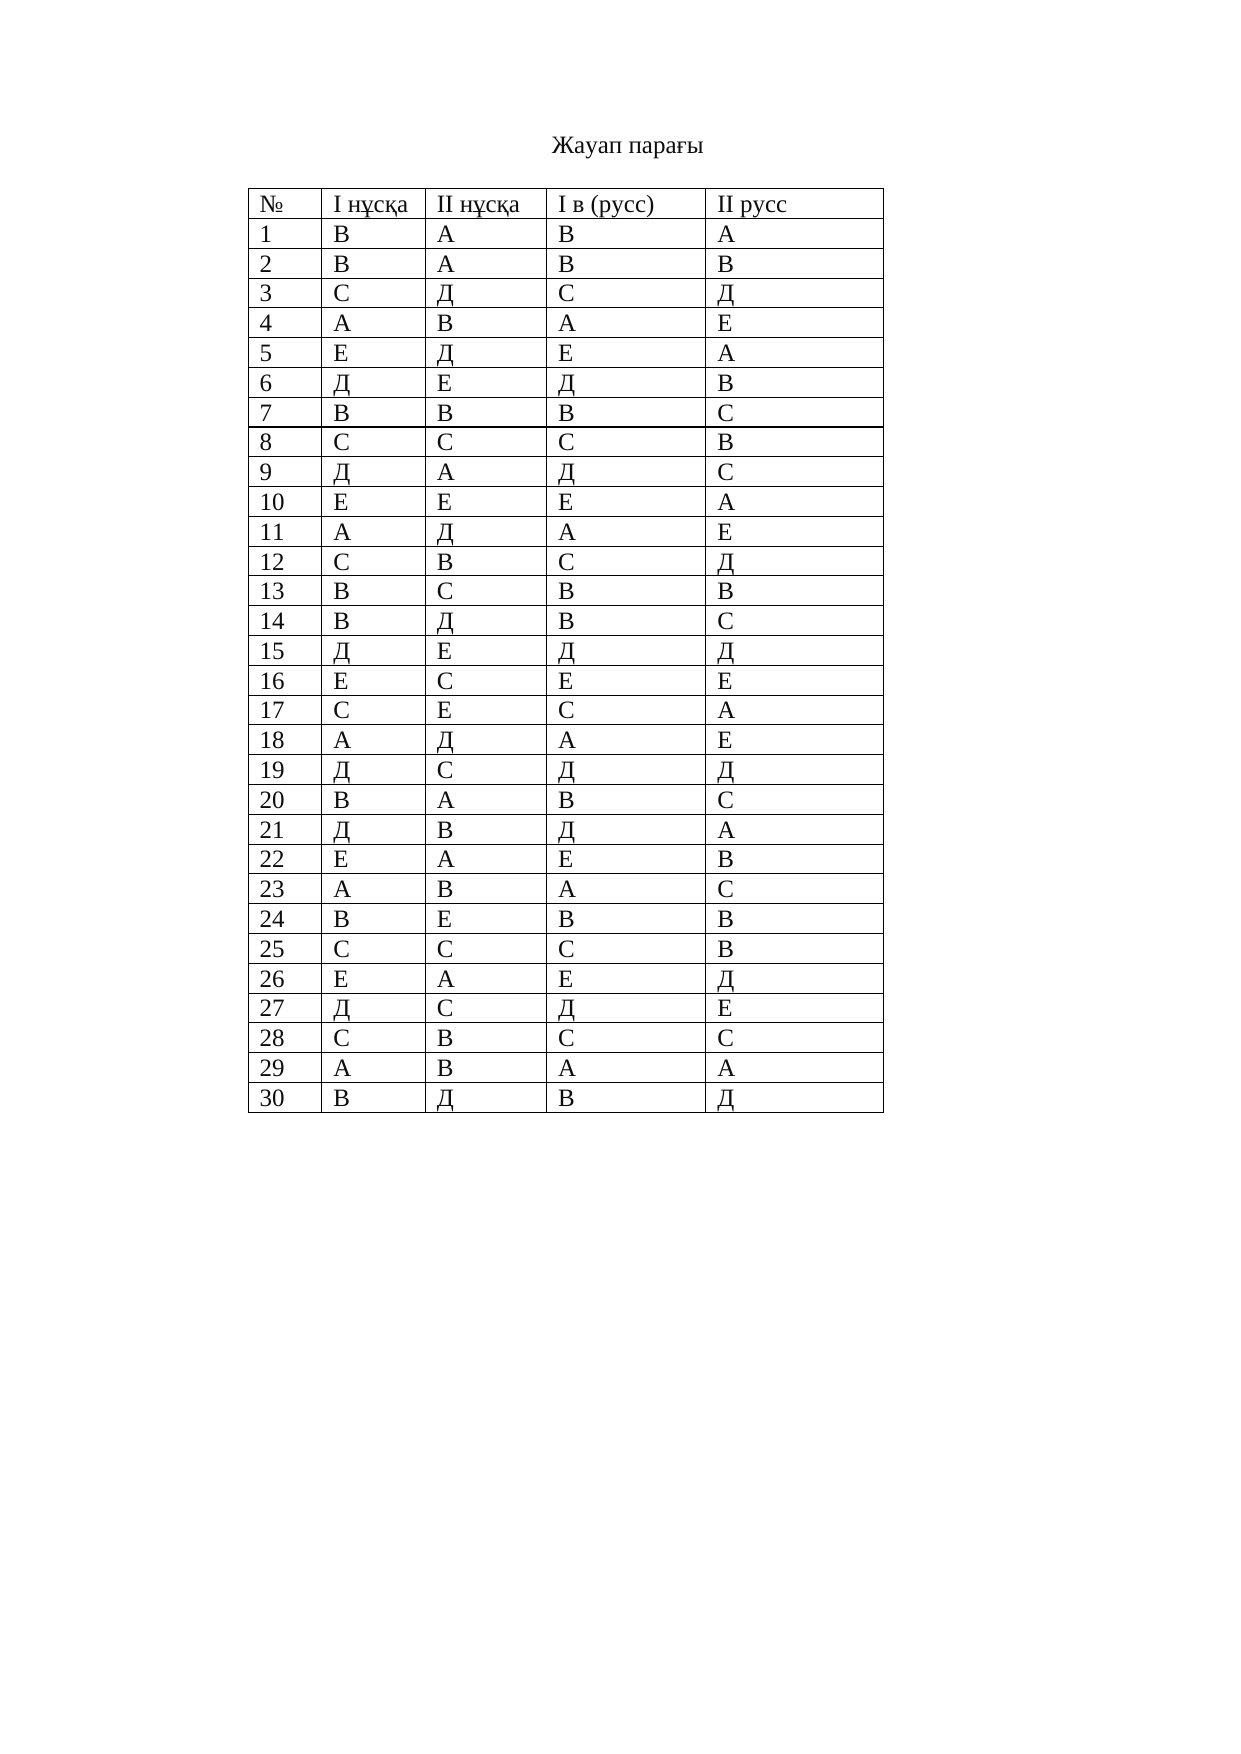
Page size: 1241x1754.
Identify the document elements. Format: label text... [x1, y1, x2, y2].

table_cell А [547, 517, 705, 546]
table_cell А [426, 785, 546, 814]
table_cell В [322, 904, 425, 933]
table_cell Д [547, 815, 705, 843]
table_header І нұсқа [322, 189, 425, 218]
table_cell Д [706, 636, 883, 665]
table_cell Е [322, 845, 425, 873]
table_cell Е [547, 666, 705, 694]
table_cell В [547, 219, 705, 248]
table_cell Д [706, 1083, 883, 1112]
table_cell А [322, 1053, 425, 1082]
table_cell А [322, 725, 425, 754]
table_cell С [322, 547, 425, 575]
table_cell В [706, 428, 883, 456]
table_cell Д [426, 606, 546, 635]
table_cell С [547, 547, 705, 575]
table_cell А [547, 308, 705, 337]
table_cell С [547, 279, 705, 307]
table_cell 28 [249, 1023, 321, 1052]
table_cell Е [547, 964, 705, 992]
table_cell А [547, 1053, 705, 1082]
table_cell Д [547, 994, 705, 1022]
table_cell А [706, 696, 883, 724]
table_cell Д [322, 994, 425, 1022]
table_header ІІ русс [706, 189, 883, 218]
table_cell Д [706, 964, 883, 992]
table_cell Д [322, 368, 425, 397]
table_cell В [426, 815, 546, 843]
table_header ІІ нұсқа [426, 189, 546, 218]
table_cell В [706, 904, 883, 933]
table_cell А [426, 219, 546, 248]
table_cell В [322, 576, 425, 605]
table_cell Е [426, 487, 546, 516]
table_cell Е [706, 725, 883, 754]
table_cell Е [426, 696, 546, 724]
table_cell Д [322, 755, 425, 784]
table_cell В [426, 1053, 546, 1082]
table_cell А [547, 725, 705, 754]
table_cell Е [706, 308, 883, 337]
table_cell Д [706, 547, 883, 575]
table_cell 18 [249, 725, 321, 754]
table_cell Д [706, 279, 883, 307]
table_cell 7 [249, 398, 321, 426]
table_cell А [706, 1053, 883, 1082]
table_cell Е [547, 338, 705, 367]
table_cell Е [706, 994, 883, 1022]
table_cell 9 [249, 457, 321, 486]
table_cell Д [547, 755, 705, 784]
table_cell Е [547, 487, 705, 516]
table_cell Д [547, 636, 705, 665]
table_cell 20 [249, 785, 321, 814]
table_cell 13 [249, 576, 321, 605]
table_cell С [322, 934, 425, 963]
table_cell 12 [249, 547, 321, 575]
table_cell 10 [249, 487, 321, 516]
table_cell Е [322, 666, 425, 694]
table_cell В [426, 547, 546, 575]
table_cell В [426, 308, 546, 337]
table_cell В [547, 785, 705, 814]
table_cell Е [322, 338, 425, 367]
table_cell В [426, 1023, 546, 1052]
table_cell А [426, 964, 546, 992]
table_cell С [547, 696, 705, 724]
table_cell Е [426, 904, 546, 933]
table_cell 19 [249, 755, 321, 784]
table_cell С [706, 785, 883, 814]
table_cell В [322, 249, 425, 277]
table_cell В [322, 219, 425, 248]
table_cell А [426, 249, 546, 277]
table_cell А [322, 517, 425, 546]
table_cell В [706, 368, 883, 397]
table_cell В [547, 249, 705, 277]
table_cell 25 [249, 934, 321, 963]
table_cell А [706, 487, 883, 516]
table_cell А [706, 338, 883, 367]
table_cell В [322, 785, 425, 814]
table_cell С [426, 666, 546, 694]
table_cell С [322, 279, 425, 307]
table_cell С [706, 1023, 883, 1052]
table_cell С [322, 696, 425, 724]
table_cell Д [706, 755, 883, 784]
table_cell Д [547, 368, 705, 397]
table_cell 22 [249, 845, 321, 873]
table_cell В [426, 874, 546, 903]
table_cell Д [426, 338, 546, 367]
table_cell С [426, 428, 546, 456]
text Жауап парағы [74, 131, 1181, 159]
table_cell Д [426, 517, 546, 546]
table_cell 14 [249, 606, 321, 635]
table_cell С [426, 755, 546, 784]
table_cell С [426, 994, 546, 1022]
table_cell 11 [249, 517, 321, 546]
table_cell В [322, 1083, 425, 1112]
table_cell Д [426, 279, 546, 307]
table_cell 16 [249, 666, 321, 694]
table_cell В [547, 398, 705, 426]
table_cell А [426, 457, 546, 486]
table_cell Е [706, 517, 883, 546]
table_cell 21 [249, 815, 321, 843]
table_cell Е [706, 666, 883, 694]
table_cell С [322, 428, 425, 456]
table_cell 6 [249, 368, 321, 397]
table_cell 27 [249, 994, 321, 1022]
table_cell Е [426, 368, 546, 397]
table_cell Д [322, 636, 425, 665]
table_cell А [322, 308, 425, 337]
table_cell В [547, 606, 705, 635]
table_cell С [706, 874, 883, 903]
table_cell 4 [249, 308, 321, 337]
table_cell С [706, 606, 883, 635]
table_cell В [706, 576, 883, 605]
table_cell В [547, 1083, 705, 1112]
table_cell 2 [249, 249, 321, 277]
table_cell Д [322, 815, 425, 843]
table_cell В [547, 904, 705, 933]
table_cell Д [547, 457, 705, 486]
table_cell С [322, 1023, 425, 1052]
table_cell С [426, 576, 546, 605]
table_cell 17 [249, 696, 321, 724]
table_cell 5 [249, 338, 321, 367]
table_cell В [322, 398, 425, 426]
table_cell 8 [249, 428, 321, 456]
table_cell В [706, 845, 883, 873]
table_cell С [547, 934, 705, 963]
table_cell А [322, 874, 425, 903]
table_cell 15 [249, 636, 321, 665]
table_cell Е [426, 636, 546, 665]
table_header № [249, 189, 321, 218]
table_cell В [706, 249, 883, 277]
table_cell 26 [249, 964, 321, 992]
table_cell С [547, 428, 705, 456]
table_cell 30 [249, 1083, 321, 1112]
table_cell Д [426, 725, 546, 754]
table_cell 29 [249, 1053, 321, 1082]
table_cell А [706, 815, 883, 843]
table_cell Д [426, 1083, 546, 1112]
table_cell А [426, 845, 546, 873]
table_cell 3 [249, 279, 321, 307]
table_cell А [706, 219, 883, 248]
table_header І в (русс) [547, 189, 705, 218]
table_cell Д [322, 457, 425, 486]
table_cell Е [547, 845, 705, 873]
table_cell С [706, 398, 883, 426]
table_cell Е [322, 964, 425, 992]
table_cell Е [322, 487, 425, 516]
table_cell 1 [249, 219, 321, 248]
table_cell 23 [249, 874, 321, 903]
table_cell С [706, 457, 883, 486]
table_cell В [706, 934, 883, 963]
table_cell В [426, 398, 546, 426]
table_cell 24 [249, 904, 321, 933]
table_cell В [322, 606, 425, 635]
table_cell А [547, 874, 705, 903]
table_cell В [547, 576, 705, 605]
table_cell С [426, 934, 546, 963]
table_cell С [547, 1023, 705, 1052]
